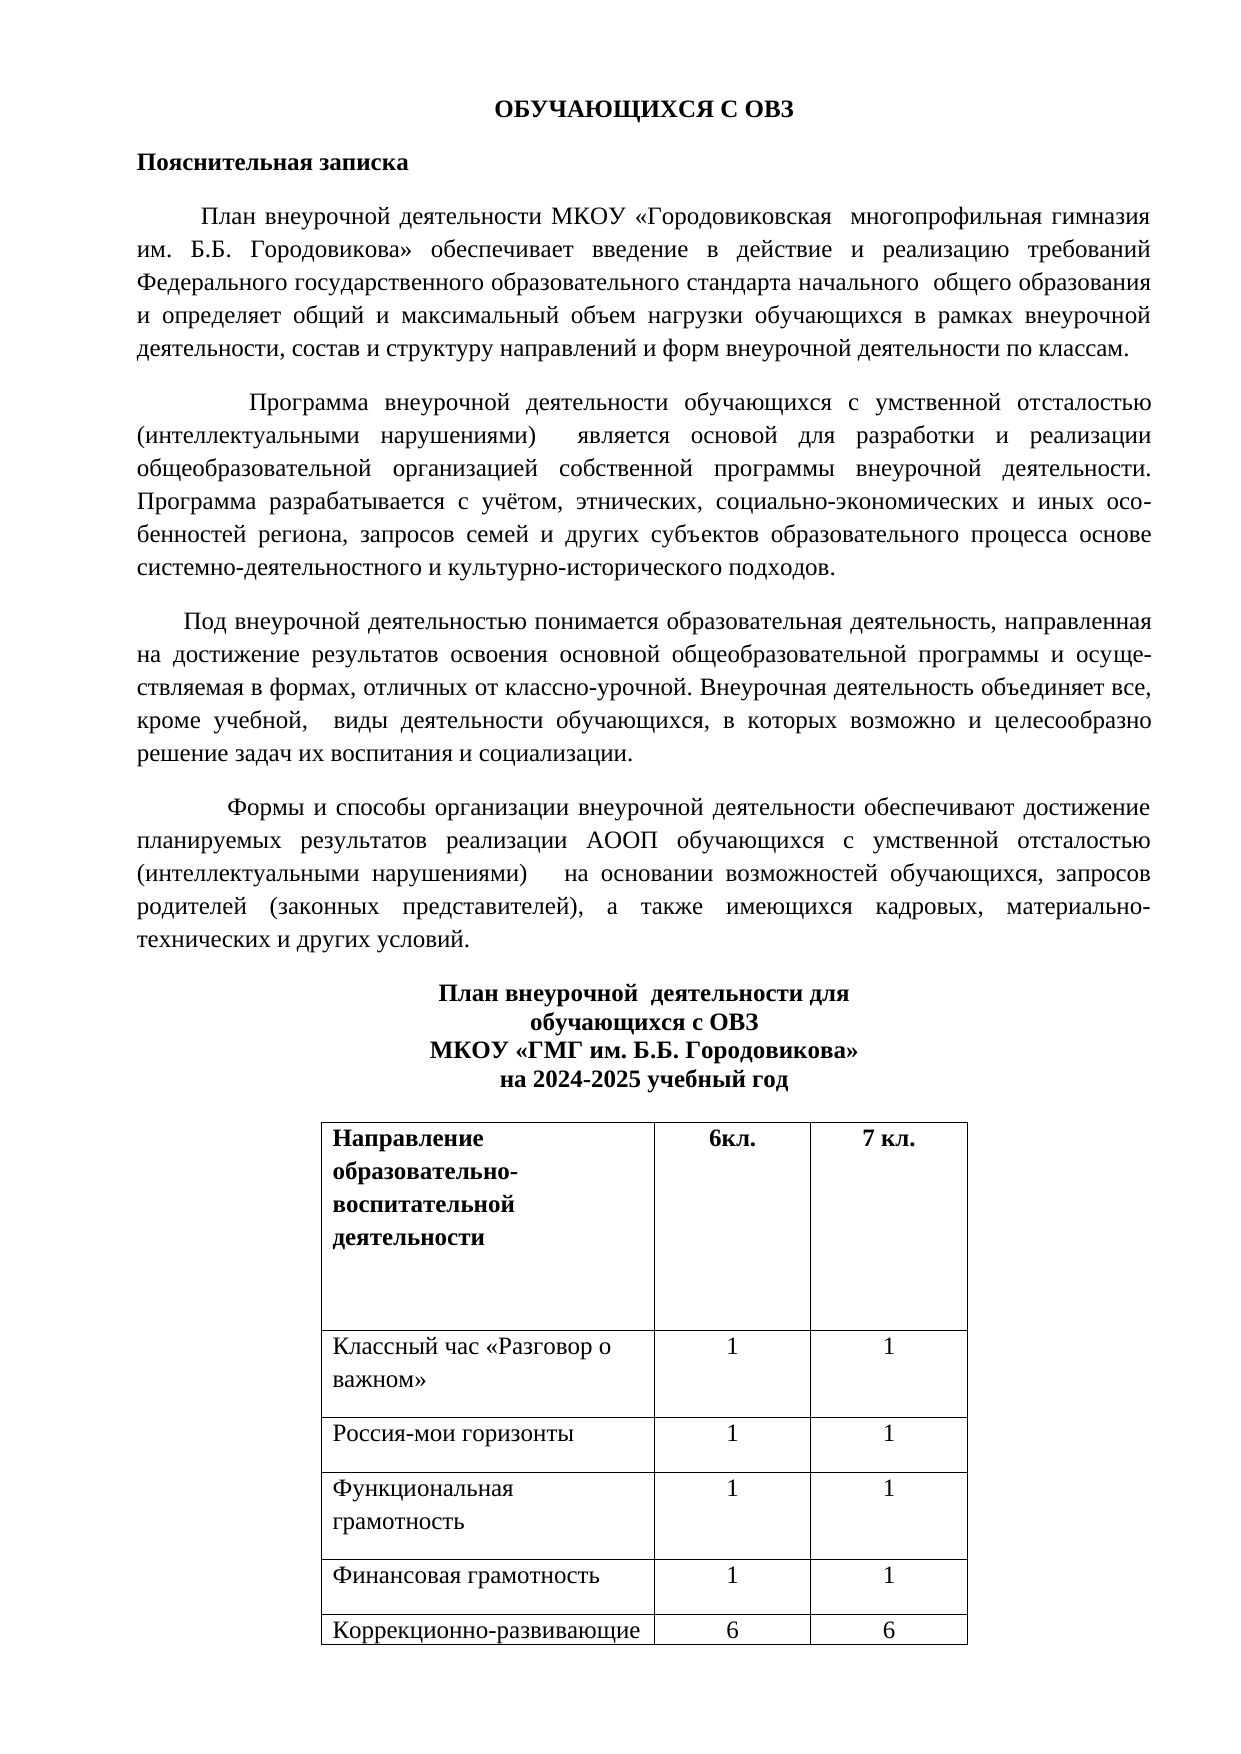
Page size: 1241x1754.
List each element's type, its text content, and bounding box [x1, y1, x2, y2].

table_cell 1 [811, 1418, 967, 1472]
text МКОУ «ГМГ им. Б.Б. Городовикова» [137, 1036, 1152, 1064]
table_cell 1 [811, 1331, 967, 1417]
table_cell 1 [655, 1473, 810, 1559]
table_cell 1 [811, 1560, 967, 1614]
text Программа внеурочной деятельности обучающихся с умственной отсталостью (интеллектуальными нарушениями) является основой для разработки и реализации общеобразовательной организацией собственной программы внеурочной деятельности. Программа разрабатывается с учётом, этнических, социально-экономических и иных особенностей региона, запросов семей и других субъектов образовательного процесса основе системно-деятельностного и культурно-исторического подходов. [137, 387, 1152, 581]
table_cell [322, 1615, 654, 1643]
table_cell Россия-мои горизонты [322, 1418, 654, 1472]
table_cell Финансовая грамотность [322, 1560, 654, 1614]
text на 2024-2025 учебный год [137, 1064, 1152, 1093]
table_cell 1 [655, 1418, 810, 1472]
text Под внеурочной деятельностью понимается образовательная деятельность, направленная на достижение результатов освоения основной общеобразовательной программы и осуществляемая в формах, отличных от классно-урочной. Внеурочная деятельность объединяет все, кроме учебной, виды деятельности обучающихся, в которых возможно и целесообразно решение задач их воспитания и социализации. [137, 606, 1152, 767]
text План внеурочной деятельности для [137, 978, 1152, 1007]
text обучающихся с ОВЗ [137, 1007, 1152, 1036]
text План внеурочной деятельности МКОУ «Городовиковская многопрофильная гимназия им. Б.Б. Городовикова» обеспечивает введение в действие и реализацию требований Федерального государственного образовательного стандарта начального общего образования и определяет общий и максимальный объем нагрузки обучающихся в рамках внеурочной деятельности, состав и структуру направлений и форм внеурочной деятельности по классам. [137, 201, 1152, 362]
table_cell 6 [811, 1615, 967, 1643]
text ОБУЧАЮЩИХСЯ С ОВЗ [137, 94, 1152, 122]
table_header Направление образовательно-воспитательной деятельности [322, 1123, 654, 1330]
table_header 6кл. [655, 1123, 810, 1330]
table_cell 6 [655, 1615, 810, 1643]
table_cell Классный час «Разговор о важном» [322, 1331, 654, 1417]
table_cell 1 [655, 1560, 810, 1614]
table_cell 1 [655, 1331, 810, 1417]
table_header 7 кл. [811, 1123, 967, 1330]
text Пояснительная записка [137, 147, 1152, 176]
table_cell Функциональная грамотность [322, 1473, 654, 1559]
text Формы и способы организации внеурочной деятельности обеспечивают достижение планируемых результатов реализации АООП обучающихся с умственной отсталостью (интеллектуальными нарушениями) на основании возможностей обучающихся, запросов родителей (законных представителей), а также имеющихся кадровых, материально-технических и других условий. [137, 792, 1152, 953]
table_cell 1 [811, 1473, 967, 1559]
